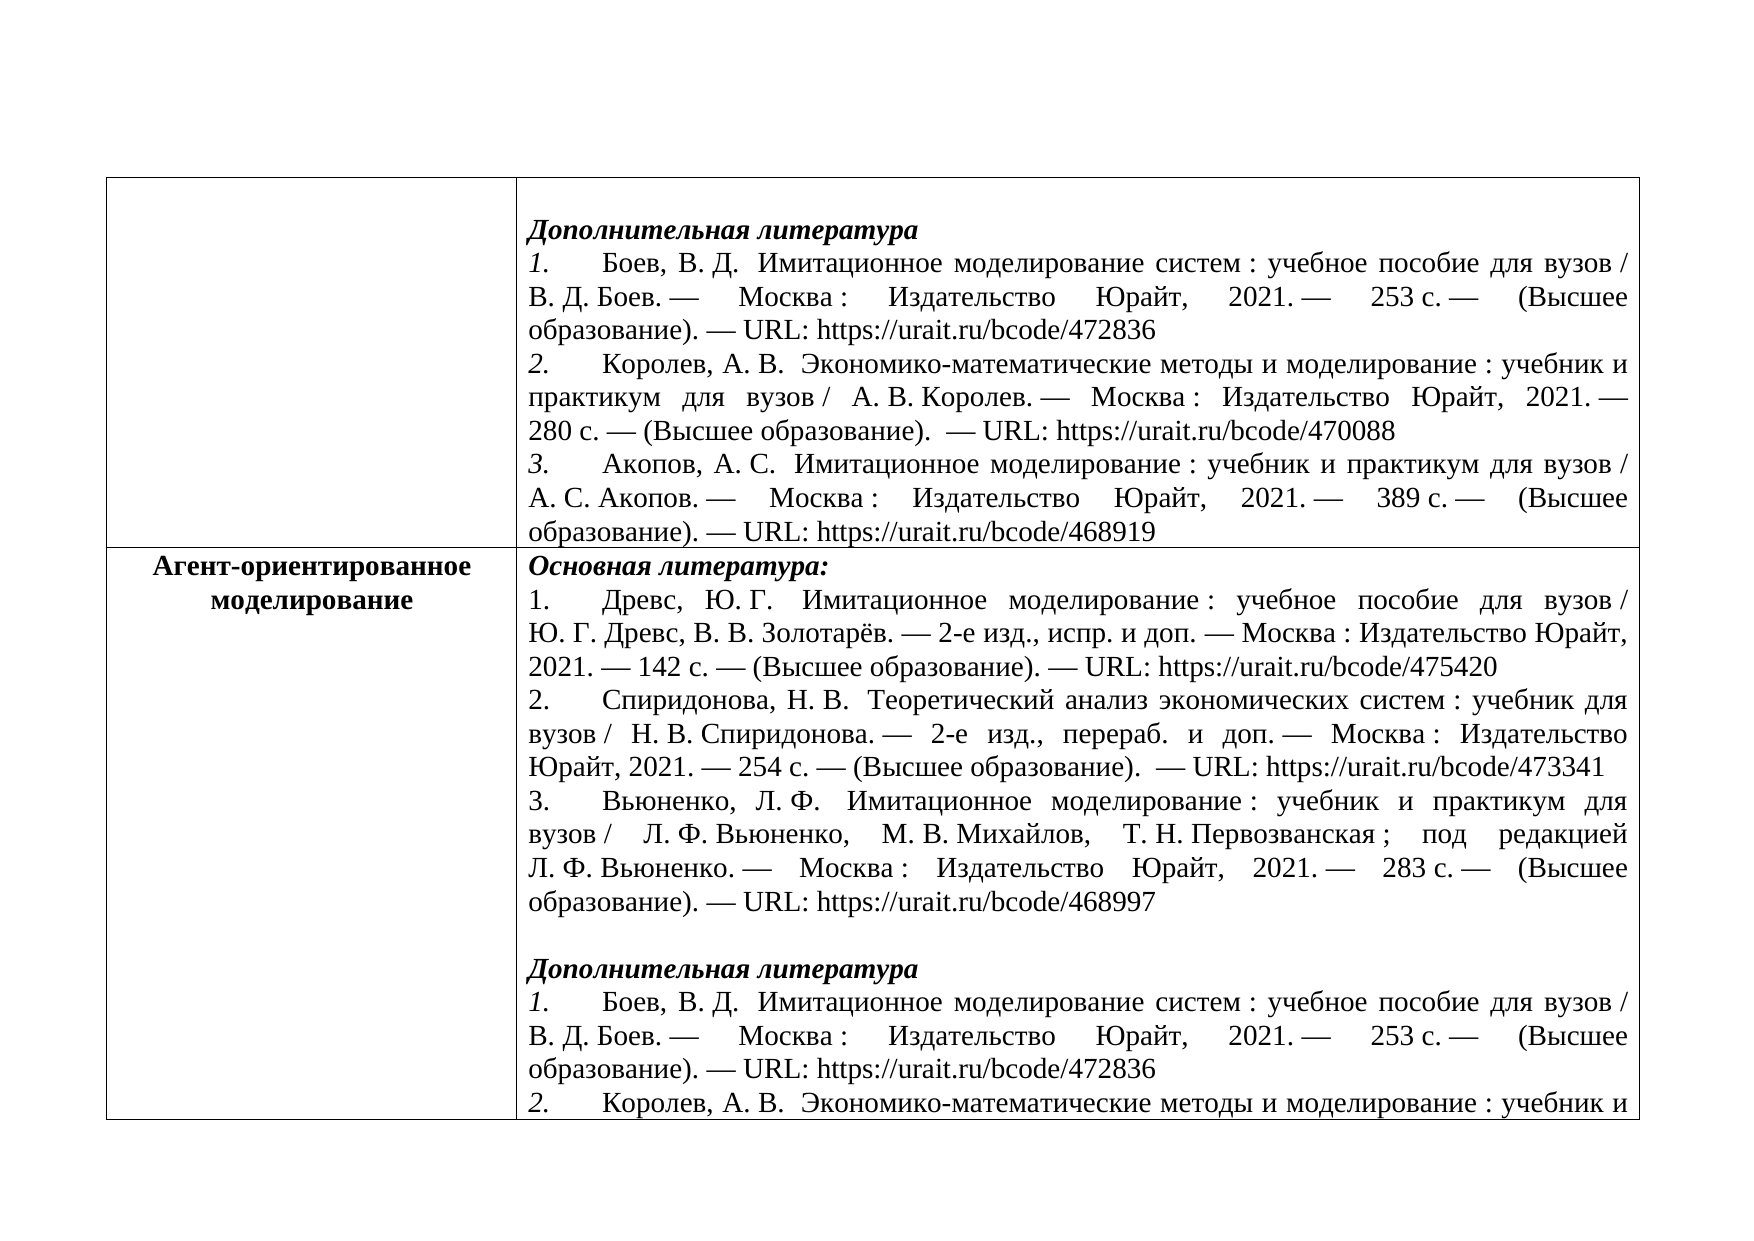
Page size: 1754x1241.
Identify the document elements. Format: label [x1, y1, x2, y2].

table_cell [517, 548, 1639, 1118]
table_cell [107, 548, 516, 1118]
table_cell [107, 178, 516, 547]
table_cell [517, 178, 1639, 547]
